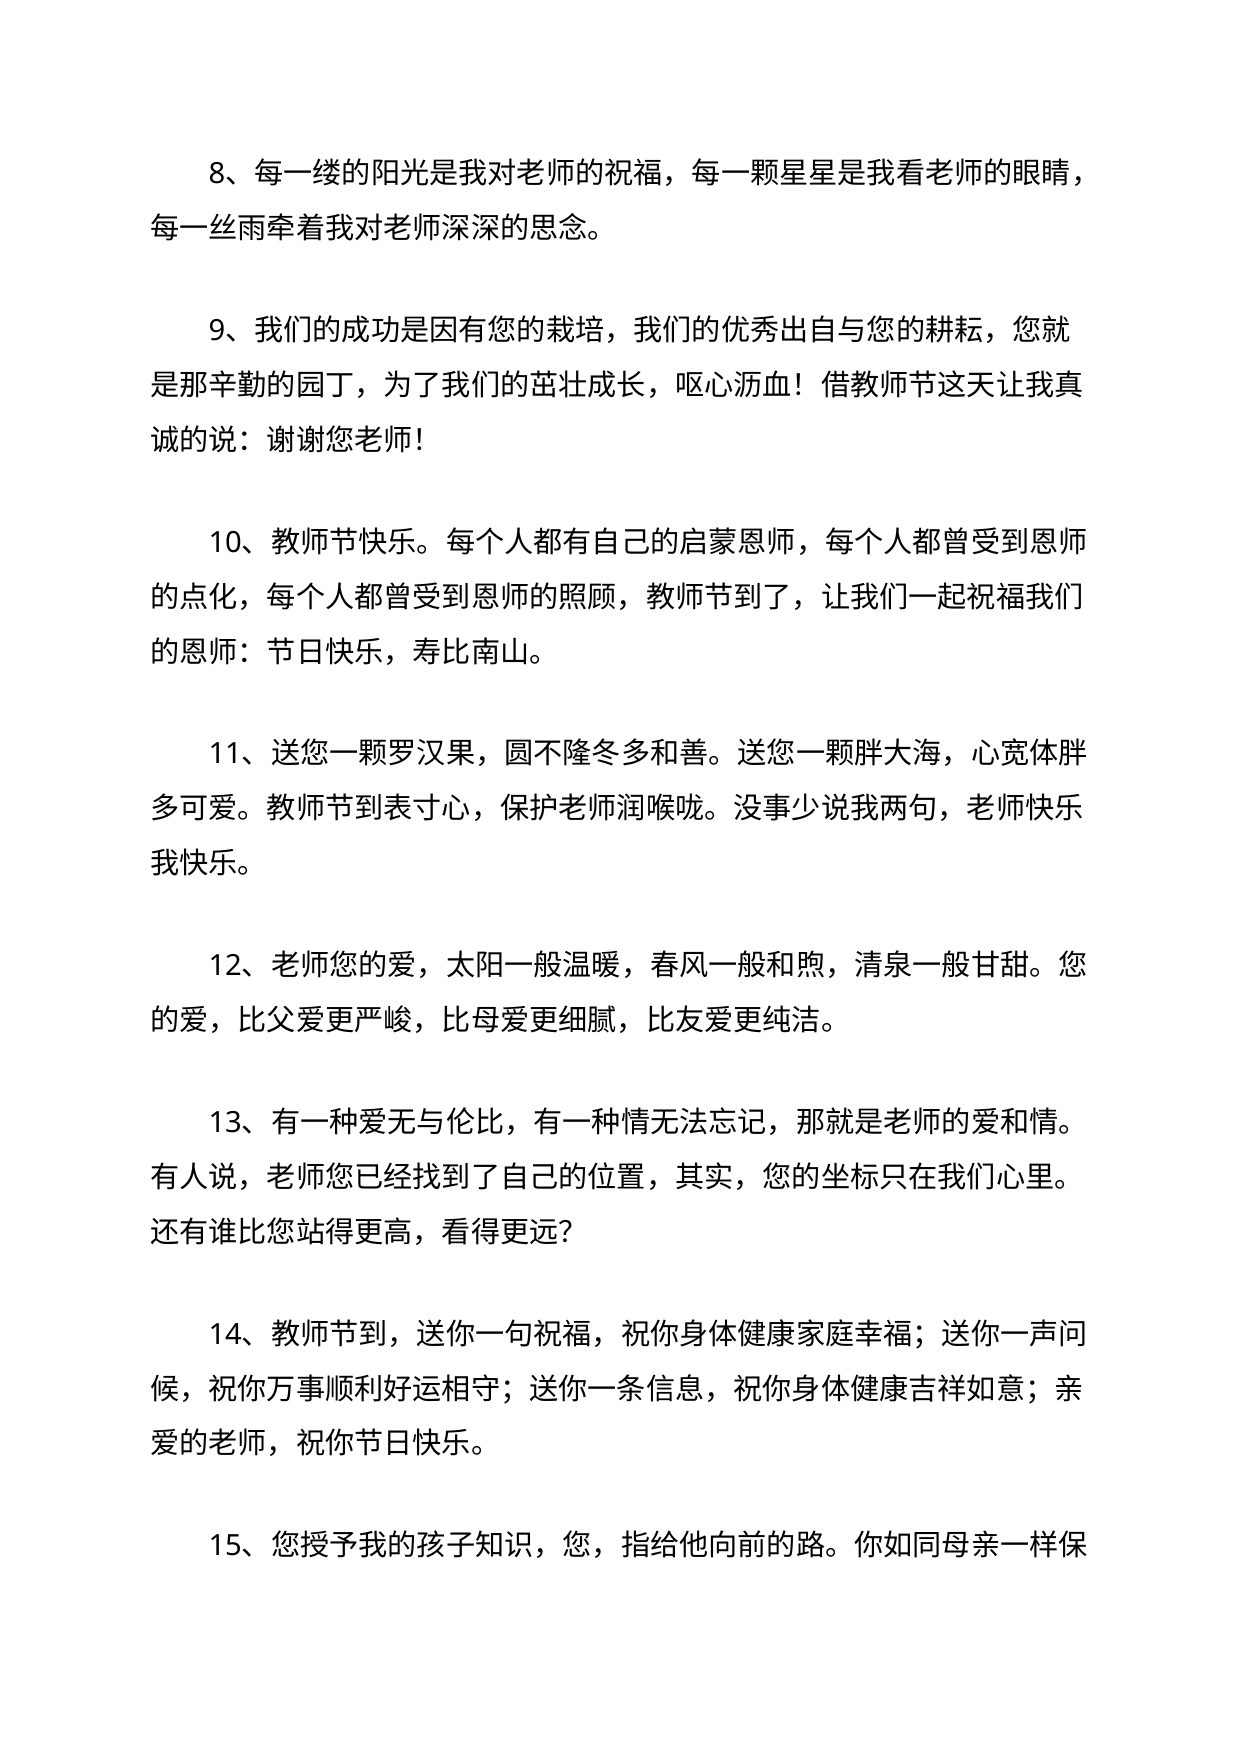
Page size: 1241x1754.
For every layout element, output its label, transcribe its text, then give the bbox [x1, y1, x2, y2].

text 11、送您一颗罗汉果，圆不隆冬多和善。送您一颗胖大海，心宽体胖多可爱。教师节到表寸心，保护老师润喉咙。没事少说我两句，老师快乐我快乐。 [150, 730, 1090, 882]
text 12、老师您的爱，太阳一般温暖，春风一般和煦，清泉一般甘甜。您的爱，比父爱更严峻，比母爱更细腻，比友爱更纯洁。 [150, 942, 1090, 1039]
text 13、有一种爱无与伦比，有一种情无法忘记，那就是老师的爱和情。有人说，老师您已经找到了自己的位置，其实，您的坐标只在我们心里。还有谁比您站得更高，看得更远？ [150, 1098, 1090, 1251]
text 14、教师节到，送你一句祝福，祝你身体健康家庭幸福；送你一声问候，祝你万事顺利好运相守；送你一条信息，祝你身体健康吉祥如意；亲爱的老师，祝你节日快乐。 [150, 1310, 1090, 1462]
text 9、我们的成功是因有您的栽培，我们的优秀出自与您的耕耘，您就是那辛勤的园丁，为了我们的茁壮成长，呕心沥血！借教师节这天让我真诚的说：谢谢您老师！ [150, 307, 1090, 459]
text 8、每一缕的阳光是我对老师的祝福，每一颗星星是我看老师的眼睛，每一丝雨牵着我对老师深深的思念。 [150, 150, 1090, 247]
text 10、教师节快乐。每个人都有自己的启蒙恩师，每个人都曾受到恩师的点化，每个人都曾受到恩师的照顾，教师节到了，让我们一起祝福我们的恩师：节日快乐，寿比南山。 [150, 518, 1090, 671]
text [150, 1522, 1090, 1564]
